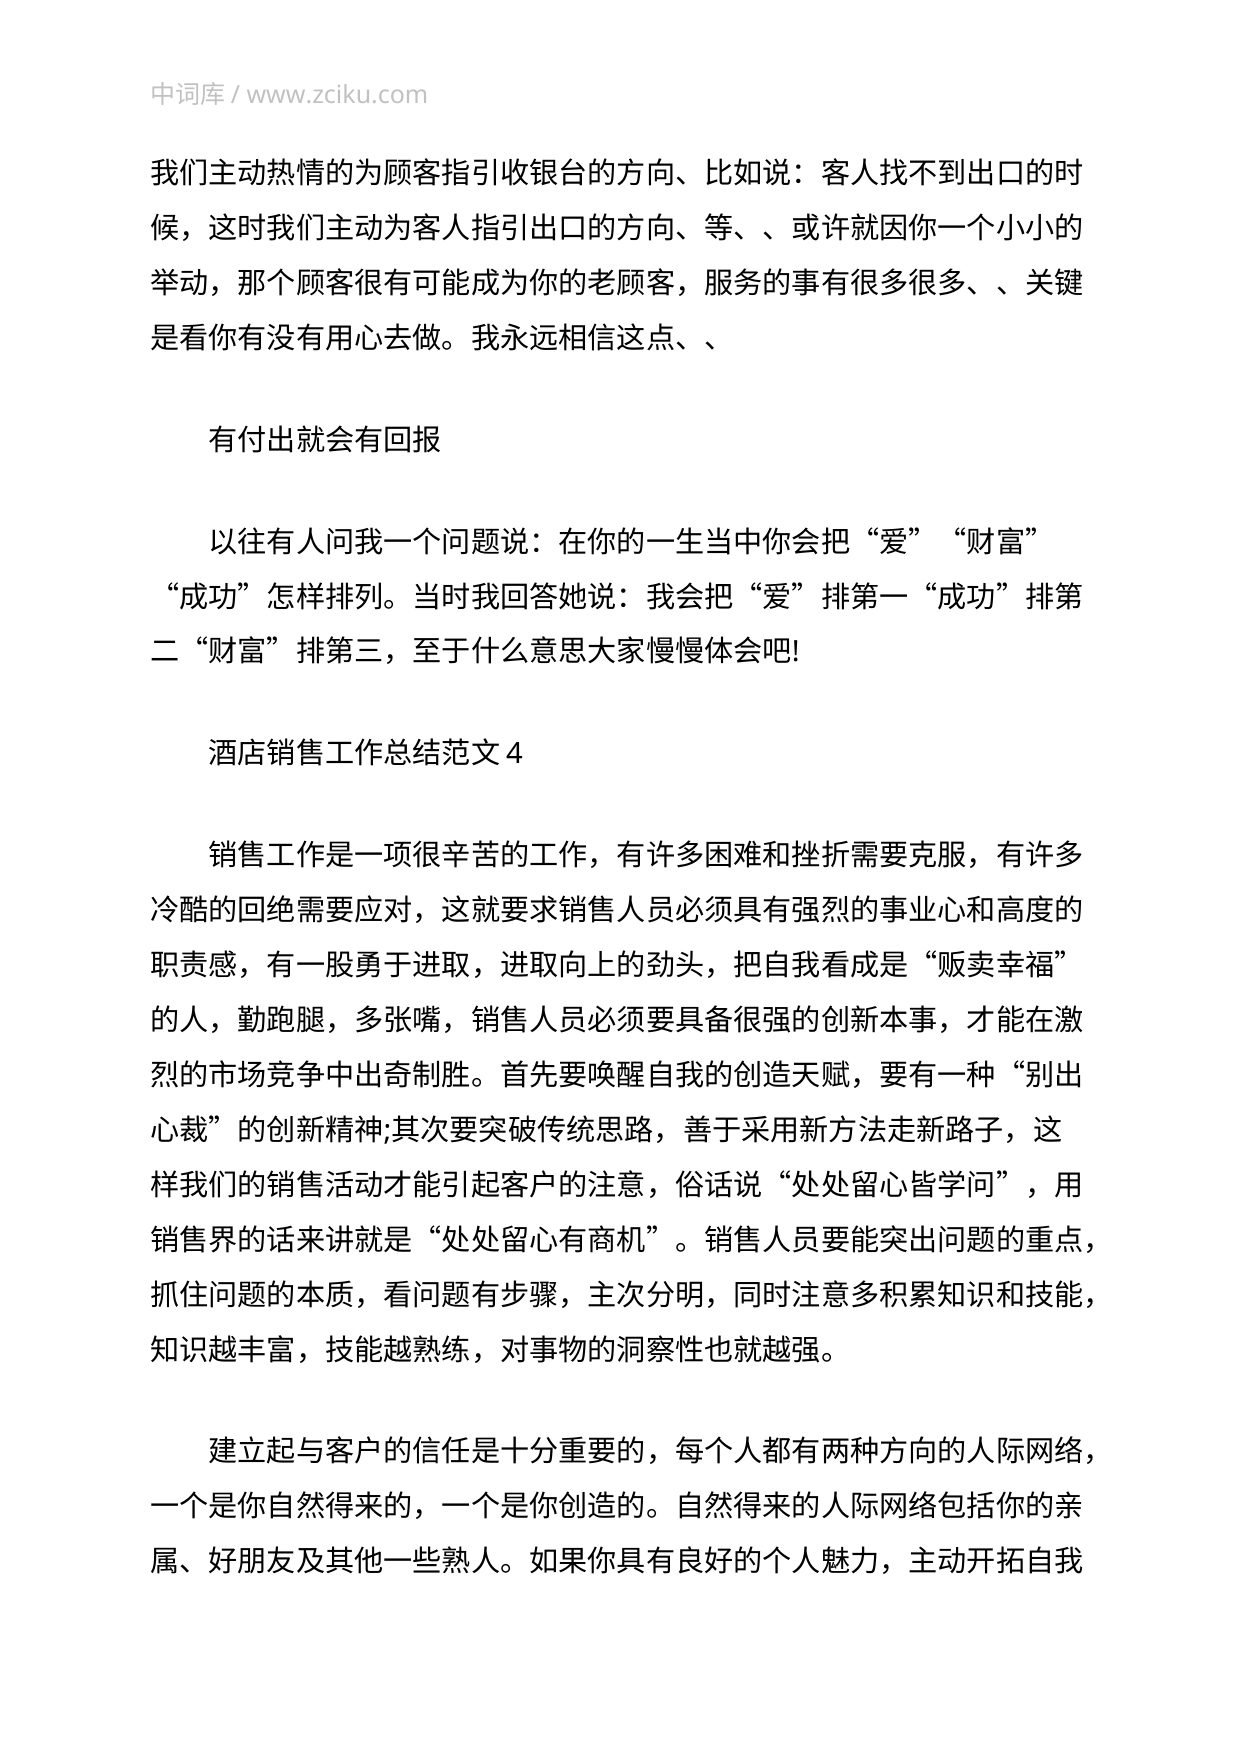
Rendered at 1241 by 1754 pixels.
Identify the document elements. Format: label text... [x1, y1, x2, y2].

text 有付出就会有回报 [150, 416, 1090, 459]
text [150, 150, 1090, 357]
text 销售工作是一项很辛苦的工作，有许多困难和挫折需要克服，有许多冷酷的回绝需要应对，这就要求销售人员必须具有强烈的事业心和高度的职责感，有一股勇于进取，进取向上的劲头，把自我看成是“贩卖幸福”的人，勤跑腿，多张嘴，销售人员必须要具备很强的创新本事，才能在激烈的市场竞争中出奇制胜。首先要唤醒自我的创造天赋，要有一种“别出心裁”的创新精神;其次要突破传统思路，善于采用新方法走新路子，这样我们的销售活动才能引起客户的注意，俗话说“处处留心皆学问”，用销售界的话来讲就是“处处留心有商机”。销售人员要能突出问题的重点，抓住问题的本质，看问题有步骤，主次分明，同时注意多积累知识和技能，知识越丰富，技能越熟练，对事物的洞察性也就越强。 [150, 832, 1090, 1368]
text 以往有人问我一个问题说：在你的一生当中你会把“爱”“财富”“成功”怎样排列。当时我回答她说：我会把“爱”排第一“成功”排第二“财富”排第三，至于什么意思大家慢慢体会吧! [150, 518, 1090, 670]
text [150, 1428, 1090, 1580]
text 酒店销售工作总结范文4 [150, 730, 1090, 772]
